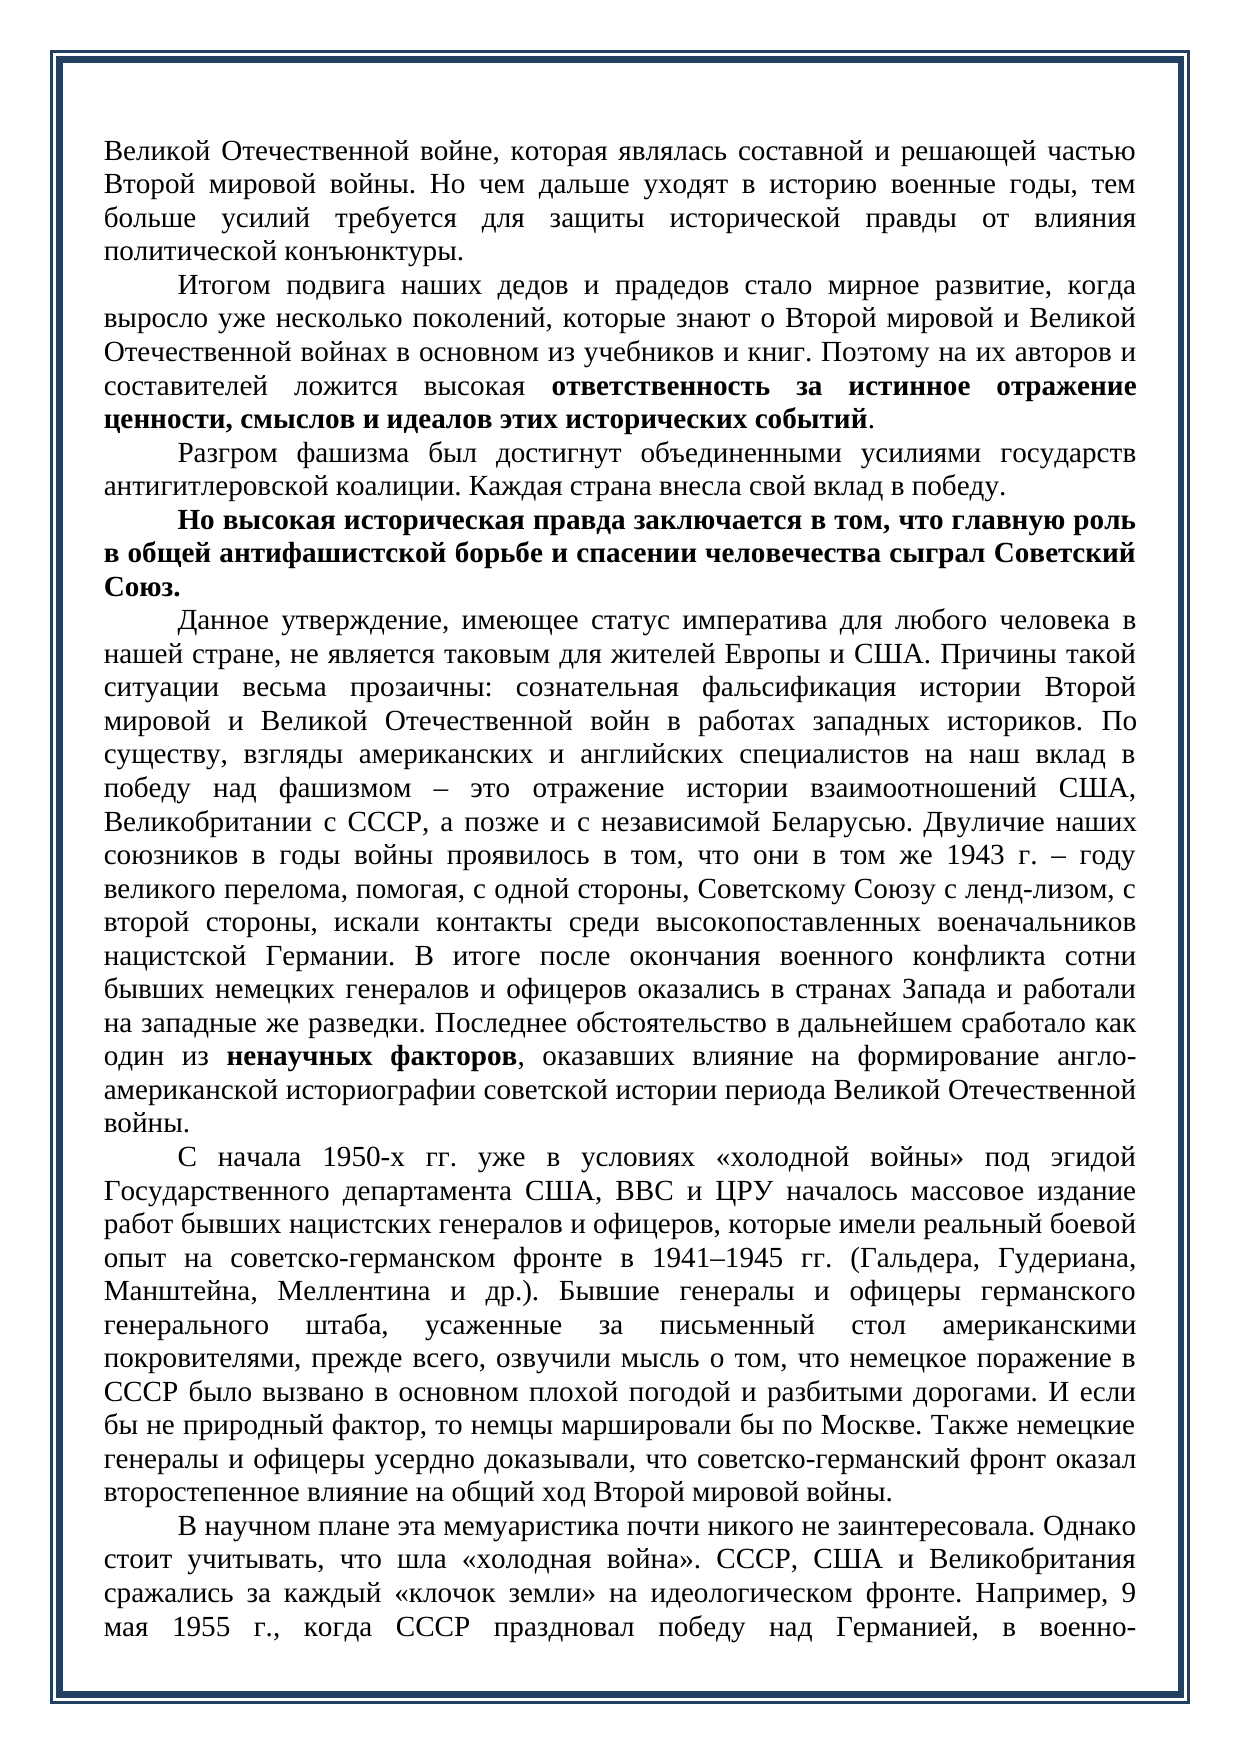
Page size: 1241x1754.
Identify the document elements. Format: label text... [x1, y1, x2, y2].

text Разгром фашизма был достигнут объединенными усилиями государств антигитлеровской коалиции. Каждая страна внесла свой вклад в победу. [103, 435, 1137, 502]
text С начала 1950-х гг. уже в условиях «холодной войны» под эгидой Государственного департамента США, ВВС и ЦРУ началось массовое издание работ бывших нацистских генералов и офицеров, которые имели реальный боевой опыт на советско-германском фронте в 1941–1945 гг. (Гальдера, Гудериана, Манштейна, Меллентина и др.). Бывшие генералы и офицеры германского генерального штаба, усаженные за письменный стол американскими покровителями, прежде всего, озвучили мысль о том, что немецкое поражение в СССР было вызвано в основном плохой погодой и разбитыми дорогами. И если бы не природный фактор, то немцы маршировали бы по Москве. Также немецкие генералы и офицеры усердно доказывали, что советско-германский фронт оказал второстепенное влияние на общий ход Второй мировой войны. [103, 1139, 1137, 1508]
text Но высокая историческая правда заключается в том, что главную роль в общей антифашистской борьбе и спасении человечества сыграл Советский Союз. [103, 502, 1137, 602]
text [103, 133, 1137, 267]
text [103, 1508, 1137, 1642]
text Данное утверждение, имеющее статус императива для любого человека в нашей стране, не является таковым для жителей Европы и США. Причины такой ситуации весьма прозаичны: сознательная фальсификация истории Второй мировой и Великой Отечественной войн в работах западных историков. По существу, взгляды американских и английских специалистов на наш вклад в победу над фашизмом – это отражение истории взаимоотношений США, Великобритании с СССР, а позже и с независимой Беларусью. Двуличие наших союзников в годы войны проявилось в том, что они в том же 1943 г. – году великого перелома, помогая, с одной стороны, Советскому Союзу с ленд-лизом, с второй стороны, искали контакты среди высокопоставленных военачальников нацистской Германии. В итоге после окончания военного конфликта сотни бывших немецких генералов и офицеров оказались в странах Запада и работали на западные же разведки. Последнее обстоятельство в дальнейшем сработало как один из ненаучных факторов, оказавших влияние на формирование англо-американской историографии советской истории периода Великой Отечественной войны. [103, 602, 1137, 1139]
text Итогом подвига наших дедов и прадедов стало мирное развитие, когда выросло уже несколько поколений, которые знают о Второй мировой и Великой Отечественной войнах в основном из учебников и книг. Поэтому на их авторов и составителей ложится высокая ответственность за истинное отражение ценности, смыслов и идеалов этих исторических событий. [103, 267, 1137, 435]
